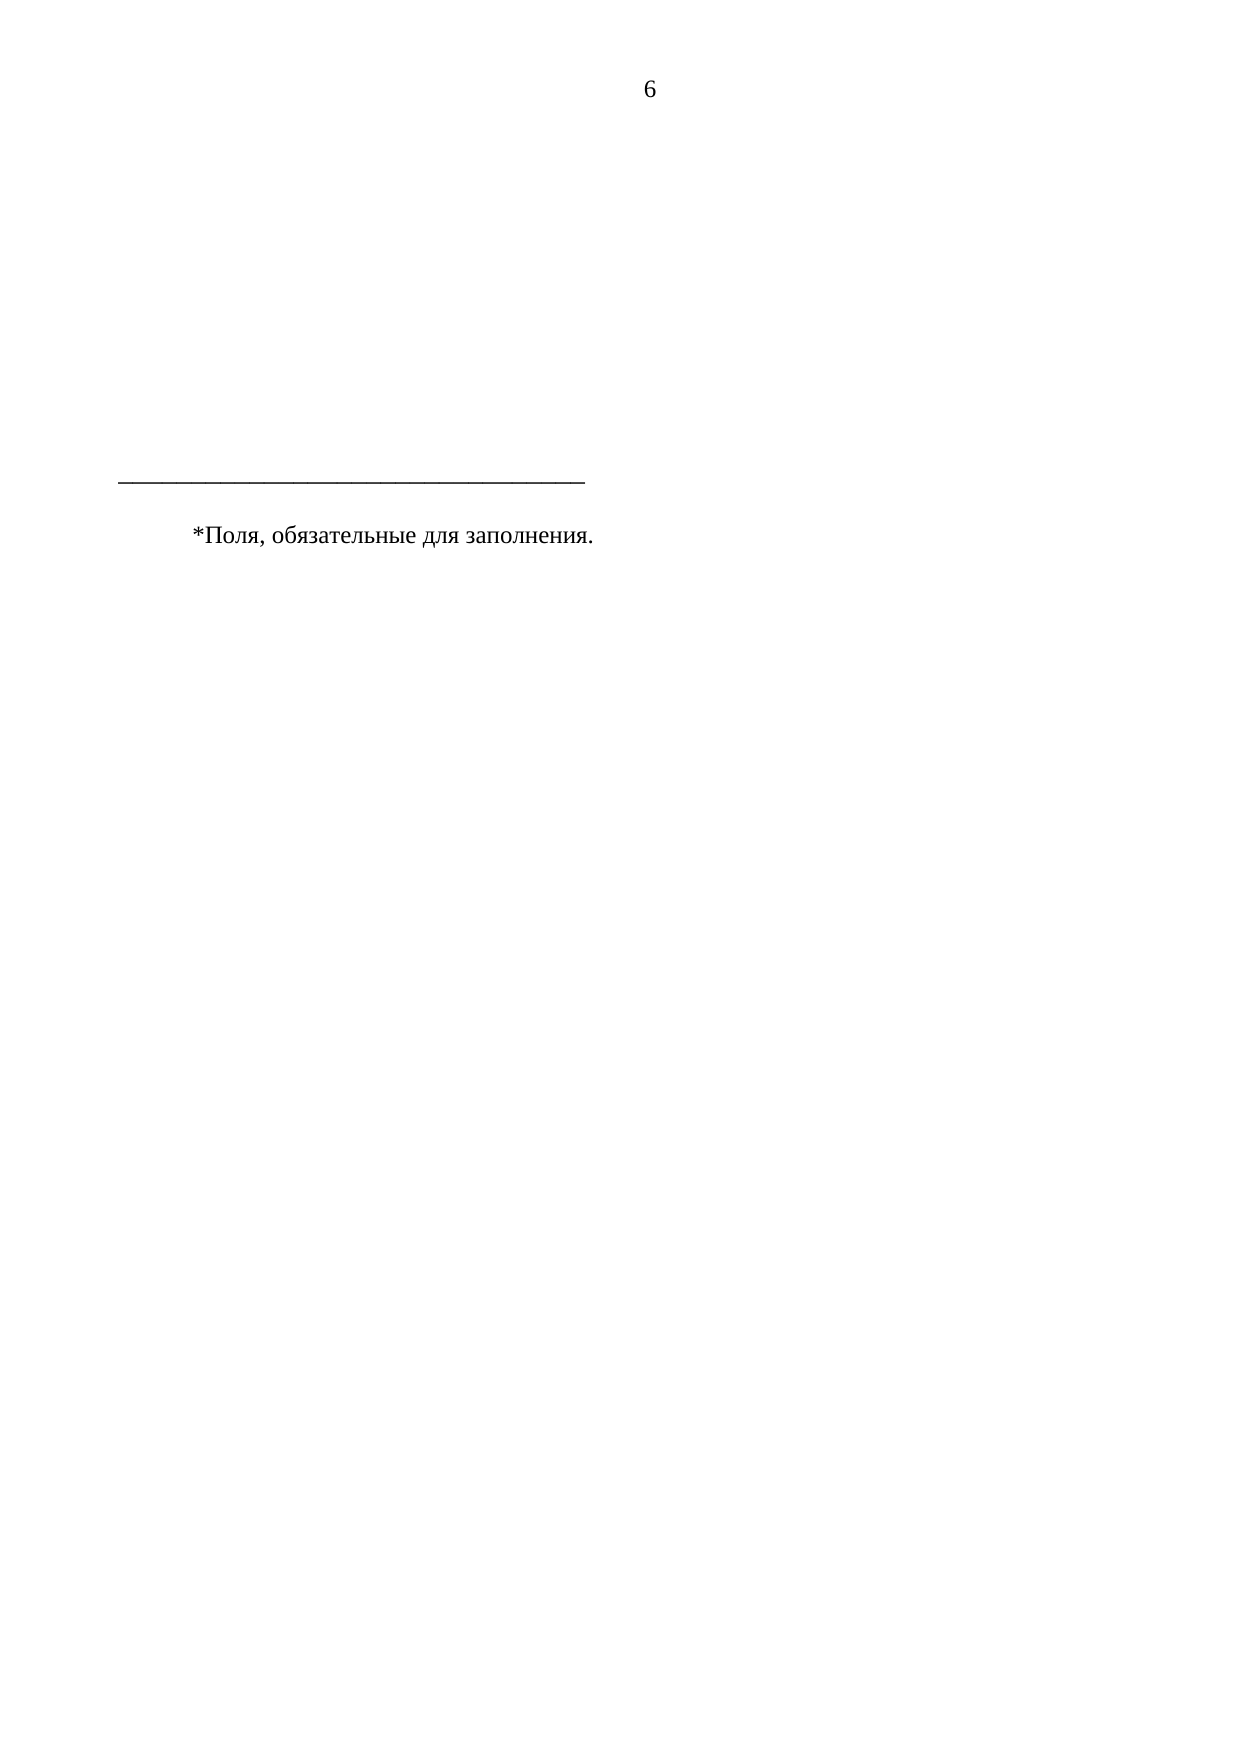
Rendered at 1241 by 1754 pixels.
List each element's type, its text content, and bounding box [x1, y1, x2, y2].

text *Поля, обязательные для заполнения. [118, 521, 1181, 549]
text ________________________________ [118, 453, 1181, 487]
